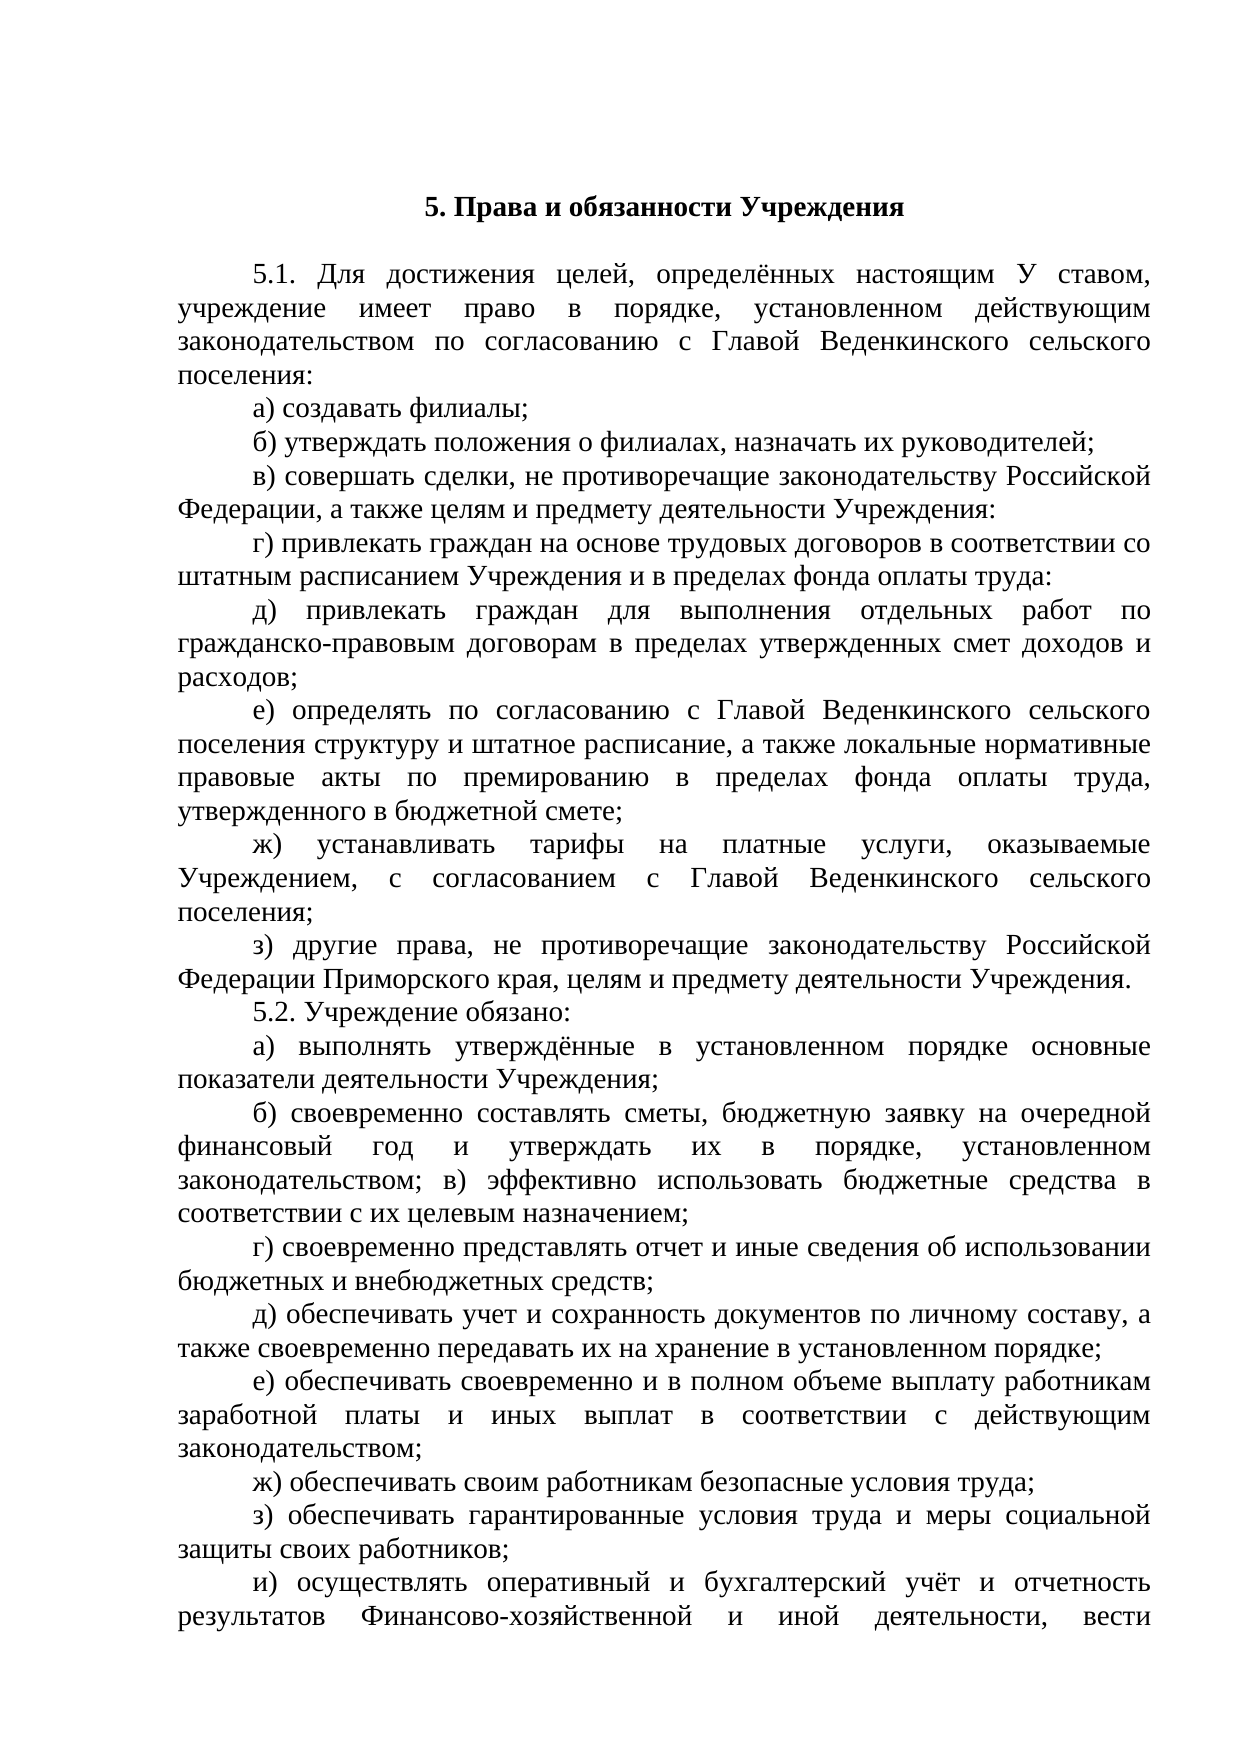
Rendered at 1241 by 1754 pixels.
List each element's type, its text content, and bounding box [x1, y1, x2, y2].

text д) привлекать граждан для выполнения отдельных работ по гражданско-правовым договорам в пределах утвержденных смет доходов и расходов; [177, 592, 1152, 692]
text з) обеспечивать гарантированные условия труда и меры социальной защиты своих работников; [177, 1497, 1152, 1564]
text д) обеспечивать учет и сохранность документов по личному составу, а также своевременно передавать их на хранение в установленном порядке; [177, 1296, 1152, 1363]
text 5.2. Учреждение обязано: [177, 994, 1152, 1028]
text 5. Права и обязанности Учреждения [177, 189, 1152, 223]
text е) определять по согласованию с Главой Веденкинского сельского поселения структуру и штатное расписание, а также локальные нормативные правовые акты по премированию в пределах фонда оплаты труда, утвержденного в бюджетной смете; [177, 692, 1152, 827]
text 5.1. Для достижения целей, определённых настоящим У ставом, учреждение имеет право в порядке, установленном действующим законодательством по согласованию с Главой Веденкинского сельского поселения: [177, 256, 1152, 391]
text в) совершать сделки, не противоречащие законодательству Российской Федерации, а также целям и предмету деятельности Учреждения: [177, 458, 1152, 525]
text е) обеспечивать своевременно и в полном объеме выплату работникам заработной платы и иных выплат в соответствии с действующим законодательством; [177, 1363, 1152, 1464]
text г) своевременно представлять отчет и иные сведения об использовании бюджетных и внебюджетных средств; [177, 1229, 1152, 1296]
text ж) устанавливать тарифы на платные услуги, оказываемые Учреждением, с согласованием с Главой Веденкинского сельского поселения; [177, 827, 1152, 927]
text б) своевременно составлять сметы, бюджетную заявку на очередной финансовый год и утверждать их в порядке, установленном законодательством; в) эффективно использовать бюджетные средства в соответствии с их целевым назначением; [177, 1095, 1152, 1229]
text г) привлекать граждан на основе трудовых договоров в соответствии со штатным расписанием Учреждения и в пределах фонда оплаты труда: [177, 525, 1152, 592]
text а) выполнять утверждённые в установленном порядке основные показатели деятельности Учреждения; [177, 1028, 1152, 1095]
text ж) обеспечивать своим работникам безопасные условия труда; [177, 1464, 1152, 1497]
text з) другие права, не противоречащие законодательству Российской Федерации Приморского края, целям и предмету деятельности Учреждения. [177, 927, 1152, 994]
text а) создавать филиалы; [177, 391, 1152, 424]
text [177, 1564, 1152, 1632]
text б) утверждать положения о филиалах, назначать их руководителей; [177, 424, 1152, 458]
